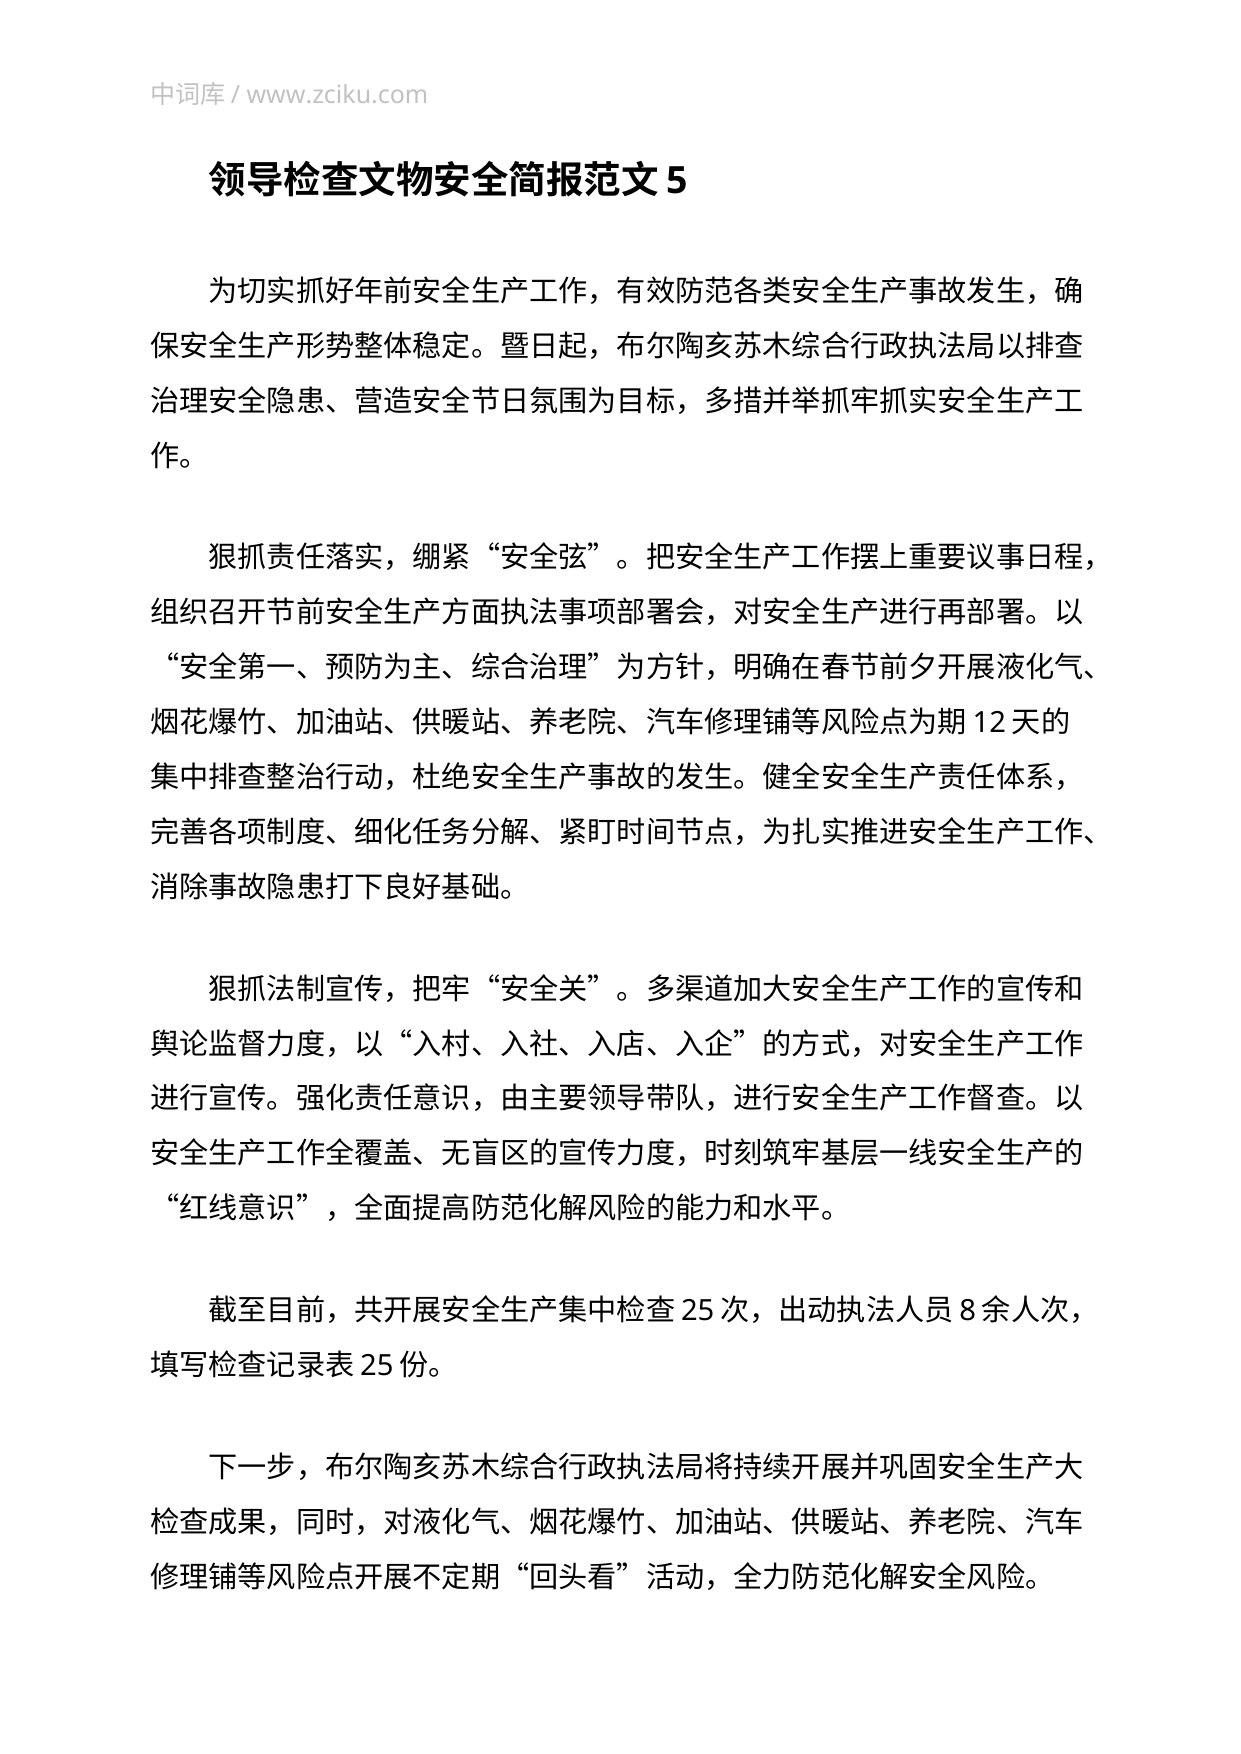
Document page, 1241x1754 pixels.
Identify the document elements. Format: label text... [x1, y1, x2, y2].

text 下一步，布尔陶亥苏木综合行政执法局将持续开展并巩固安全生产大检查成果，同时，对液化气、烟花爆竹、加油站、供暖站、养老院、汽车修理铺等风险点开展不定期“回头看”活动，全力防范化解安全风险。 [150, 1444, 1090, 1596]
text 狠抓法制宣传，把牢“安全关”。多渠道加大安全生产工作的宣传和舆论监督力度，以“入村、入社、入店、入企”的方式，对安全生产工作进行宣传。强化责任意识，由主要领导带队，进行安全生产工作督查。以安全生产工作全覆盖、无盲区的宣传力度，时刻筑牢基层一线安全生产的“红线意识”，全面提高防范化解风险的能力和水平。 [150, 965, 1090, 1227]
text 领导检查文物安全简报范文5 [150, 150, 1090, 204]
text 截至目前，共开展安全生产集中检查25次，出动执法人员8余人次，填写检查记录表25份。 [150, 1287, 1090, 1384]
text 狠抓责任落实，绷紧“安全弦”。把安全生产工作摆上重要议事日程，组织召开节前安全生产方面执法事项部署会，对安全生产进行再部署。以“安全第一、预防为主、综合治理”为方针，明确在春节前夕开展液化气、烟花爆竹、加油站、供暖站、养老院、汽车修理铺等风险点为期12天的集中排查整治行动，杜绝安全生产事故的发生。健全安全生产责任体系，完善各项制度、细化任务分解、紧盯时间节点，为扎实推进安全生产工作、消除事故隐患打下良好基础。 [150, 534, 1090, 906]
text 为切实抓好年前安全生产工作，有效防范各类安全生产事故发生，确保安全生产形势整体稳定。暨日起，布尔陶亥苏木综合行政执法局以排查治理安全隐患、营造安全节日氛围为目标，多措并举抓牢抓实安全生产工作。 [150, 268, 1090, 474]
